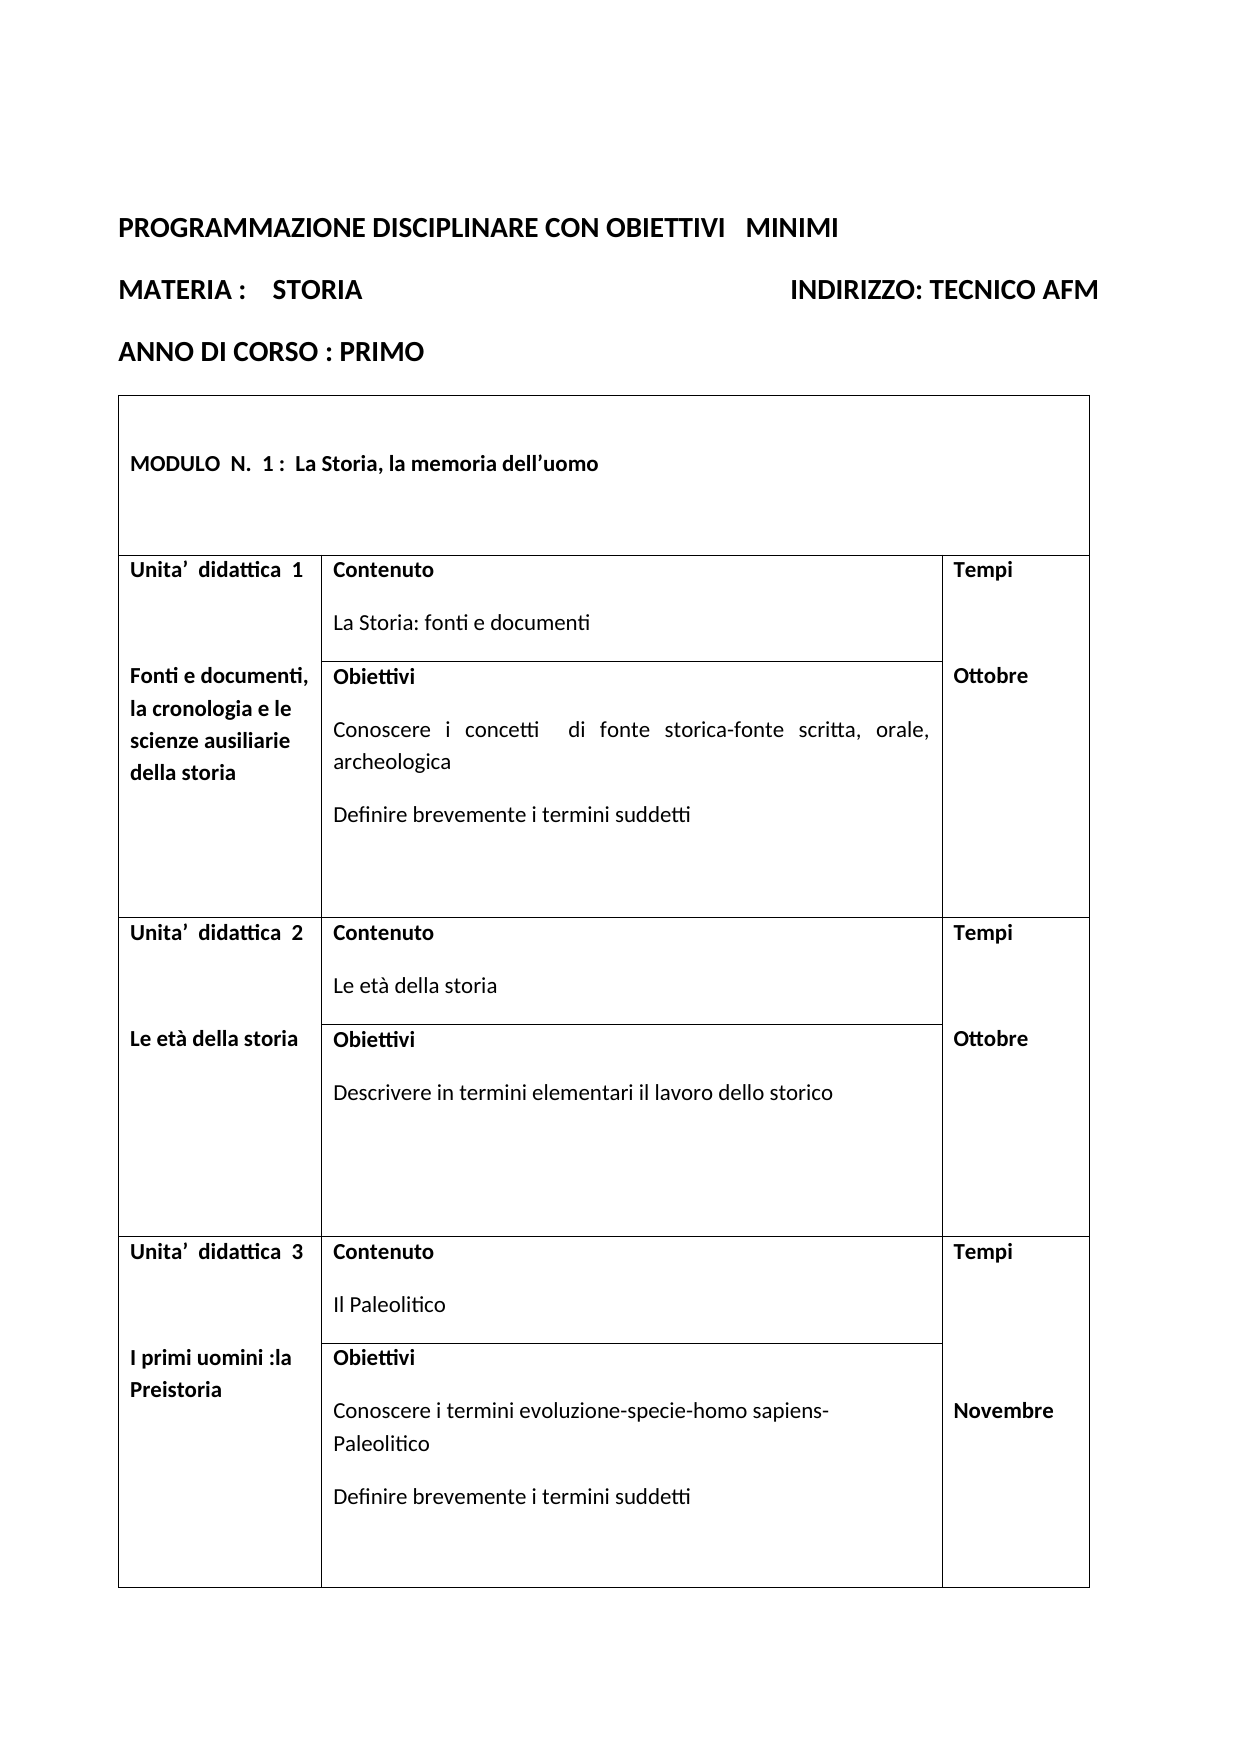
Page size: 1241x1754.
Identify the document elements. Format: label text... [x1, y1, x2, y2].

table_cell Tempi Ottobre [943, 918, 1089, 1236]
text PROGRAMMAZIONE DISCIPLINARE CON OBIETTIVI MINIMI [118, 209, 1122, 245]
table_cell Unita’ didattica 2 Le età della storia [119, 918, 321, 1236]
table_cell Tempi Ottobre [943, 556, 1089, 917]
table_cell Unita’ didattica 3 I primi uomini :la Preistoria [119, 1237, 321, 1587]
table_cell Contenuto Le età della storia [322, 918, 942, 1024]
table_cell Contenuto La Storia: fonti e documenti [322, 556, 942, 661]
table_cell Obiettivi Conoscere i concetti di fonte storica-fonte scritta, orale, archeologica Definire brevemente i termini suddetti [322, 662, 942, 917]
table_cell Unita’ didattica 1 Fonti e documenti, la cronologia e le scienze ausiliarie della storia [119, 556, 321, 917]
table_cell Tempi Novembre [943, 1237, 1089, 1587]
table_header MODULO N. 1 : La Storia, la memoria dell’uomo [119, 396, 1089, 554]
table_cell Contenuto Il Paleolitico [322, 1237, 942, 1342]
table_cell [322, 1344, 942, 1587]
text ANNO DI CORSO : PRIMO [118, 333, 1122, 368]
text MATERIA : STORIA INDIRIZZO: TECNICO AFM [118, 271, 1122, 307]
table_cell Obiettivi Descrivere in termini elementari il lavoro dello storico [322, 1025, 942, 1236]
